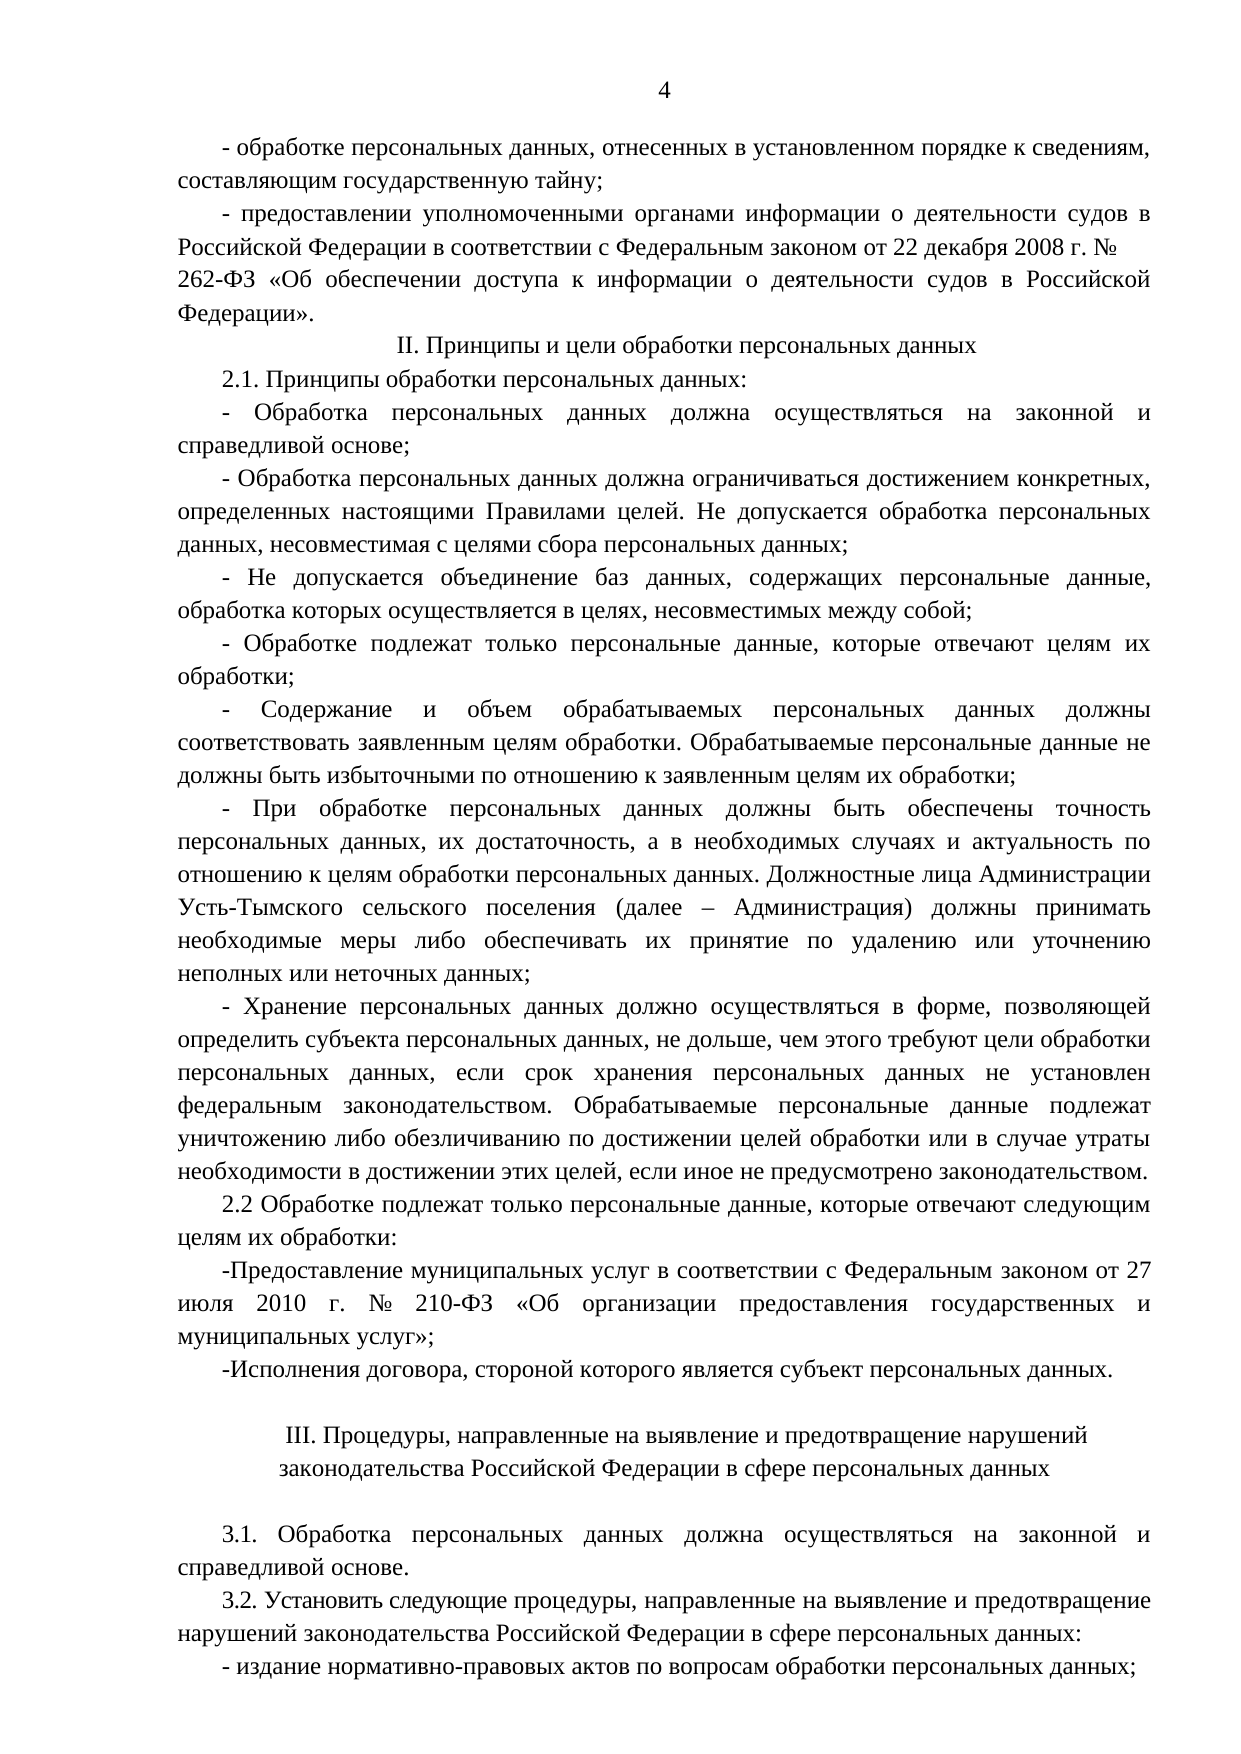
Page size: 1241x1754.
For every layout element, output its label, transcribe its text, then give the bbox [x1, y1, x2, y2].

text III. Процедуры, направленные на выявление и предотвращение нарушений законодательства Российской Федерации в сфере персональных данных [177, 1420, 1152, 1482]
text - Обработке подлежат только персональные данные, которые отвечают целям их обработки; [177, 628, 1152, 689]
text 2.2 Обработке подлежат только персональные данные, которые отвечают следующим целям их обработки: [177, 1189, 1152, 1251]
text - Содержание и объем обрабатываемых персональных данных должны соответствовать заявленным целям обработки. Обрабатываемые персональные данные не должны быть избыточными по отношению к заявленным целям их обработки; [177, 694, 1152, 789]
text 2.1. Принципы обработки персональных данных: [177, 364, 1152, 392]
text - издание нормативно-правовых актов по вопросам обработки персональных данных; [177, 1651, 1152, 1680]
text 3.2. Установить следующие процедуры, направленные на выявление и предотвращение нарушений законодательства Российской Федерации в сфере персональных данных: [177, 1585, 1152, 1647]
text - предоставлении уполномоченными органами информации о деятельности судов в Российской Федерации в соответствии с Федеральным законом от 22 декабря . № [177, 198, 1152, 260]
text - Обработка персональных данных должна осуществляться на законной и справедливой основе; [177, 397, 1152, 458]
text - Не допускается объединение баз данных, содержащих персональные данные, обработка которых осуществляется в целях, несовместимых между собой; [177, 562, 1152, 623]
text II. Принципы и цели обработки персональных данных [177, 331, 1152, 359]
text -Предоставление муниципальных услуг в соответствии с Федеральным законом от 27 июля . № 210-ФЗ «Об организации предоставления государственных и муниципальных услуг»; [177, 1255, 1152, 1350]
text 262-ФЗ «Об обеспечении доступа к информации о деятельности судов в Российской Федерации». [177, 264, 1152, 326]
text 3.1. Обработка персональных данных должна осуществляться на законной и справедливой основе. [177, 1519, 1152, 1581]
text -Исполнения договора, стороной которого является субъект персональных данных. [177, 1354, 1152, 1383]
text - Обработка персональных данных должна ограничиваться достижением конкретных, определенных настоящими Правилами целей. Не допускается обработка персональных данных, несовместимая с целями сбора персональных данных; [177, 463, 1152, 557]
text - При обработке персональных данных должны быть обеспечены точность персональных данных, их достаточность, а в необходимых случаях и актуальность по отношению к целям обработки персональных данных. Должностные лица Администрации Усть-Тымского сельского поселения (далее – Администрация) должны принимать необходимые меры либо обеспечивать их принятие по удалению или уточнению неполных или неточных данных; [177, 793, 1152, 987]
text - Хранение персональных данных должно осуществляться в форме, позволяющей определить субъекта персональных данных, не дольше, чем этого требуют цели обработки персональных данных, если срок хранения персональных данных не установлен федеральным законодательством. Обрабатываемые персональные данные подлежат уничтожению либо обезличиванию по достижении целей обработки или в случае утраты необходимости в достижении этих целей, если иное не предусмотрено законодательством. [177, 991, 1152, 1185]
text - обработке персональных данных, отнесенных в установленном порядке к сведениям, составляющим государственную тайну; [177, 132, 1152, 194]
